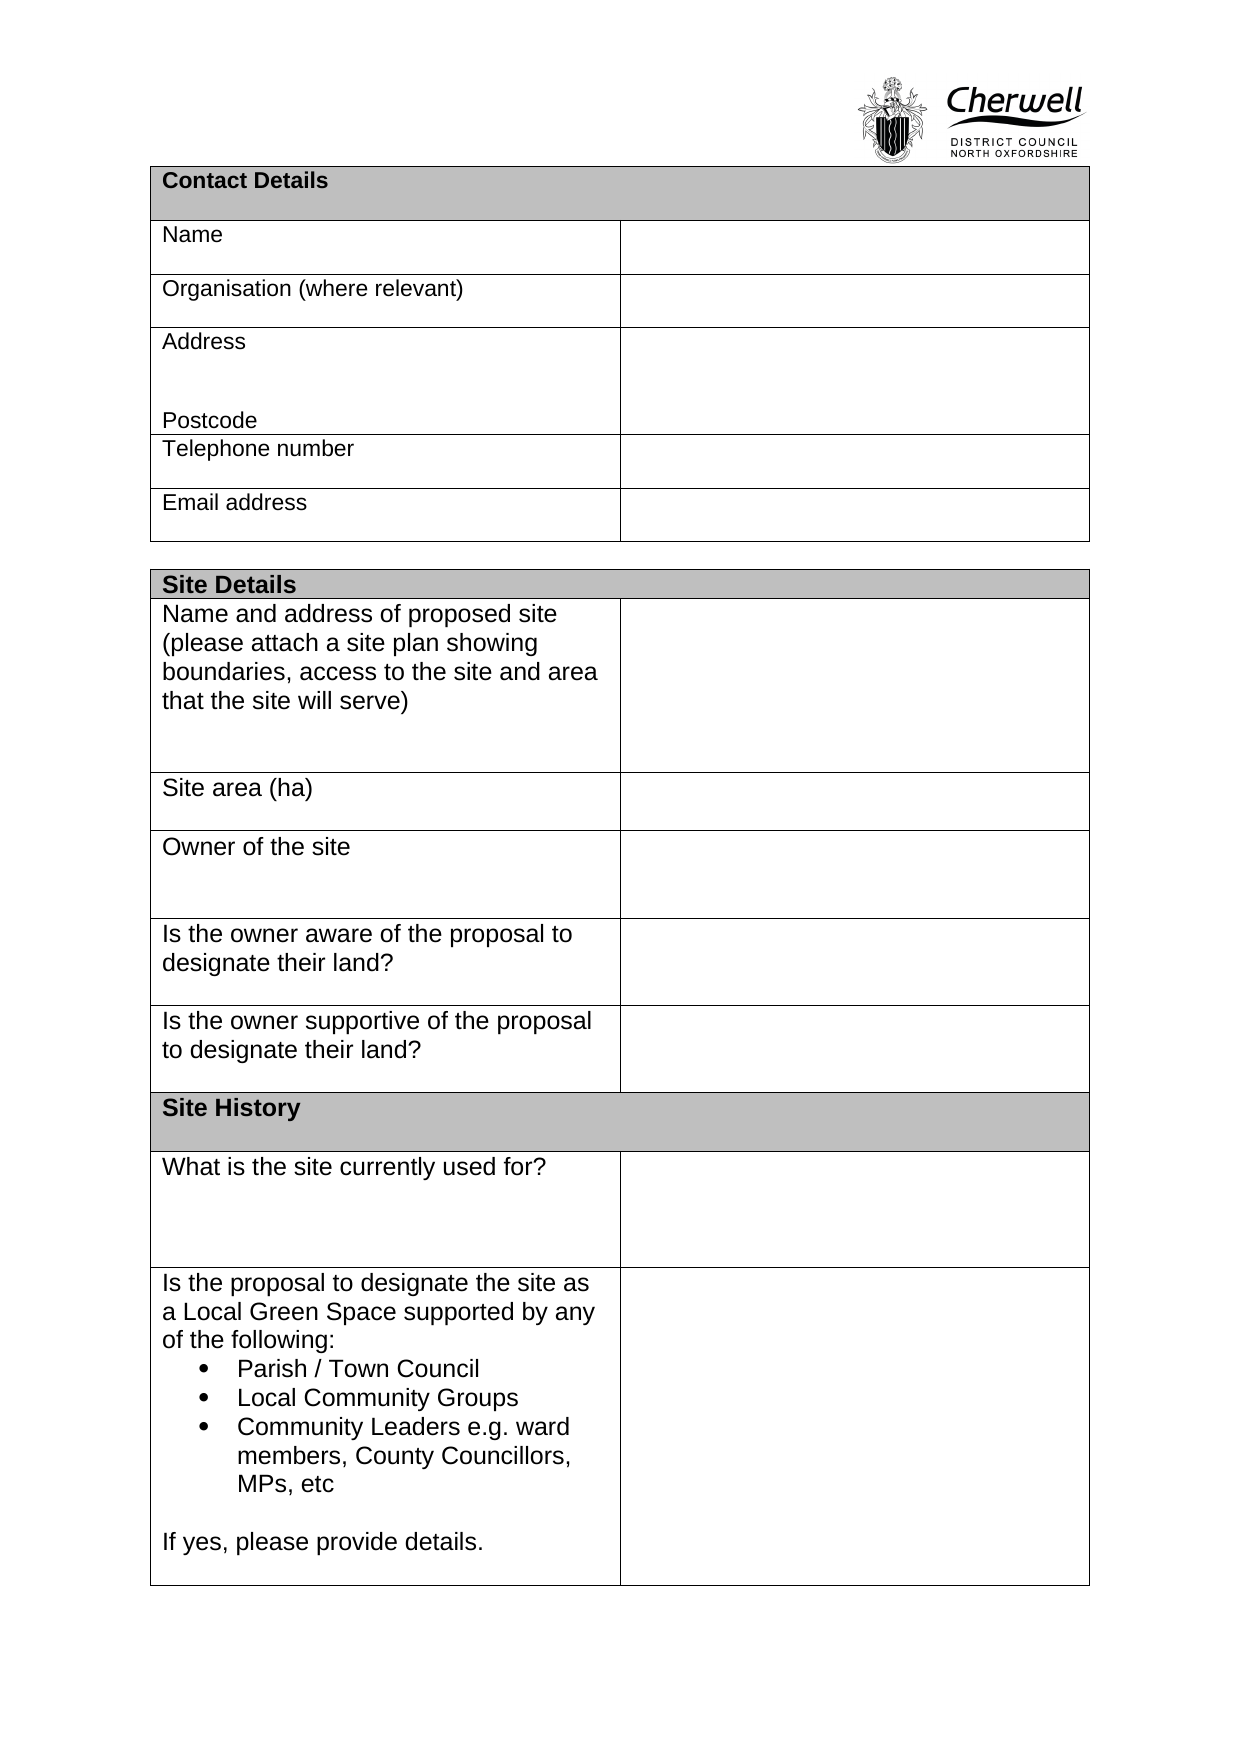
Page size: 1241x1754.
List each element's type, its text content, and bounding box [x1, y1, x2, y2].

table_cell Email address [151, 489, 620, 541]
table_cell [621, 1152, 1089, 1267]
picture [854, 73, 1091, 166]
table_cell Site History [151, 1093, 1089, 1151]
table_cell [621, 831, 1089, 918]
table_cell Telephone number [151, 435, 620, 487]
table_cell [621, 435, 1089, 487]
table_cell Site area (ha) [151, 773, 620, 830]
table_cell [621, 221, 1089, 273]
table_header Site Details [151, 570, 1089, 598]
table_cell Is the owner supportive of the proposal to designate their land? [151, 1006, 620, 1092]
table_cell [621, 919, 1089, 1005]
table_cell What is the site currently used for? [151, 1152, 620, 1267]
table_header Contact Details [151, 167, 1089, 220]
table_cell [621, 275, 1089, 327]
table_cell [621, 599, 1089, 772]
table_cell [621, 1006, 1089, 1092]
table_cell Name and address of proposed site (please attach a site plan showing boundaries, access to the site and area that the site will serve) [151, 599, 620, 772]
table_cell [621, 328, 1089, 434]
table_cell Name [151, 221, 620, 273]
table_cell [621, 489, 1089, 541]
table_cell Organisation (where relevant) [151, 275, 620, 327]
table_cell [621, 1268, 1089, 1584]
table_cell Is the proposal to designate the site as a Local Green Space supported by any of the following: Parish / Town Council Local Community Groups Community Leaders e.g. ward members, County Councillors, MPs, etc If yes, please provide details. [151, 1268, 620, 1584]
table_cell Owner of the site [151, 831, 620, 918]
table_cell Address Postcode [151, 328, 620, 434]
table_cell [621, 773, 1089, 830]
table_cell Is the owner aware of the proposal to designate their land? [151, 919, 620, 1005]
